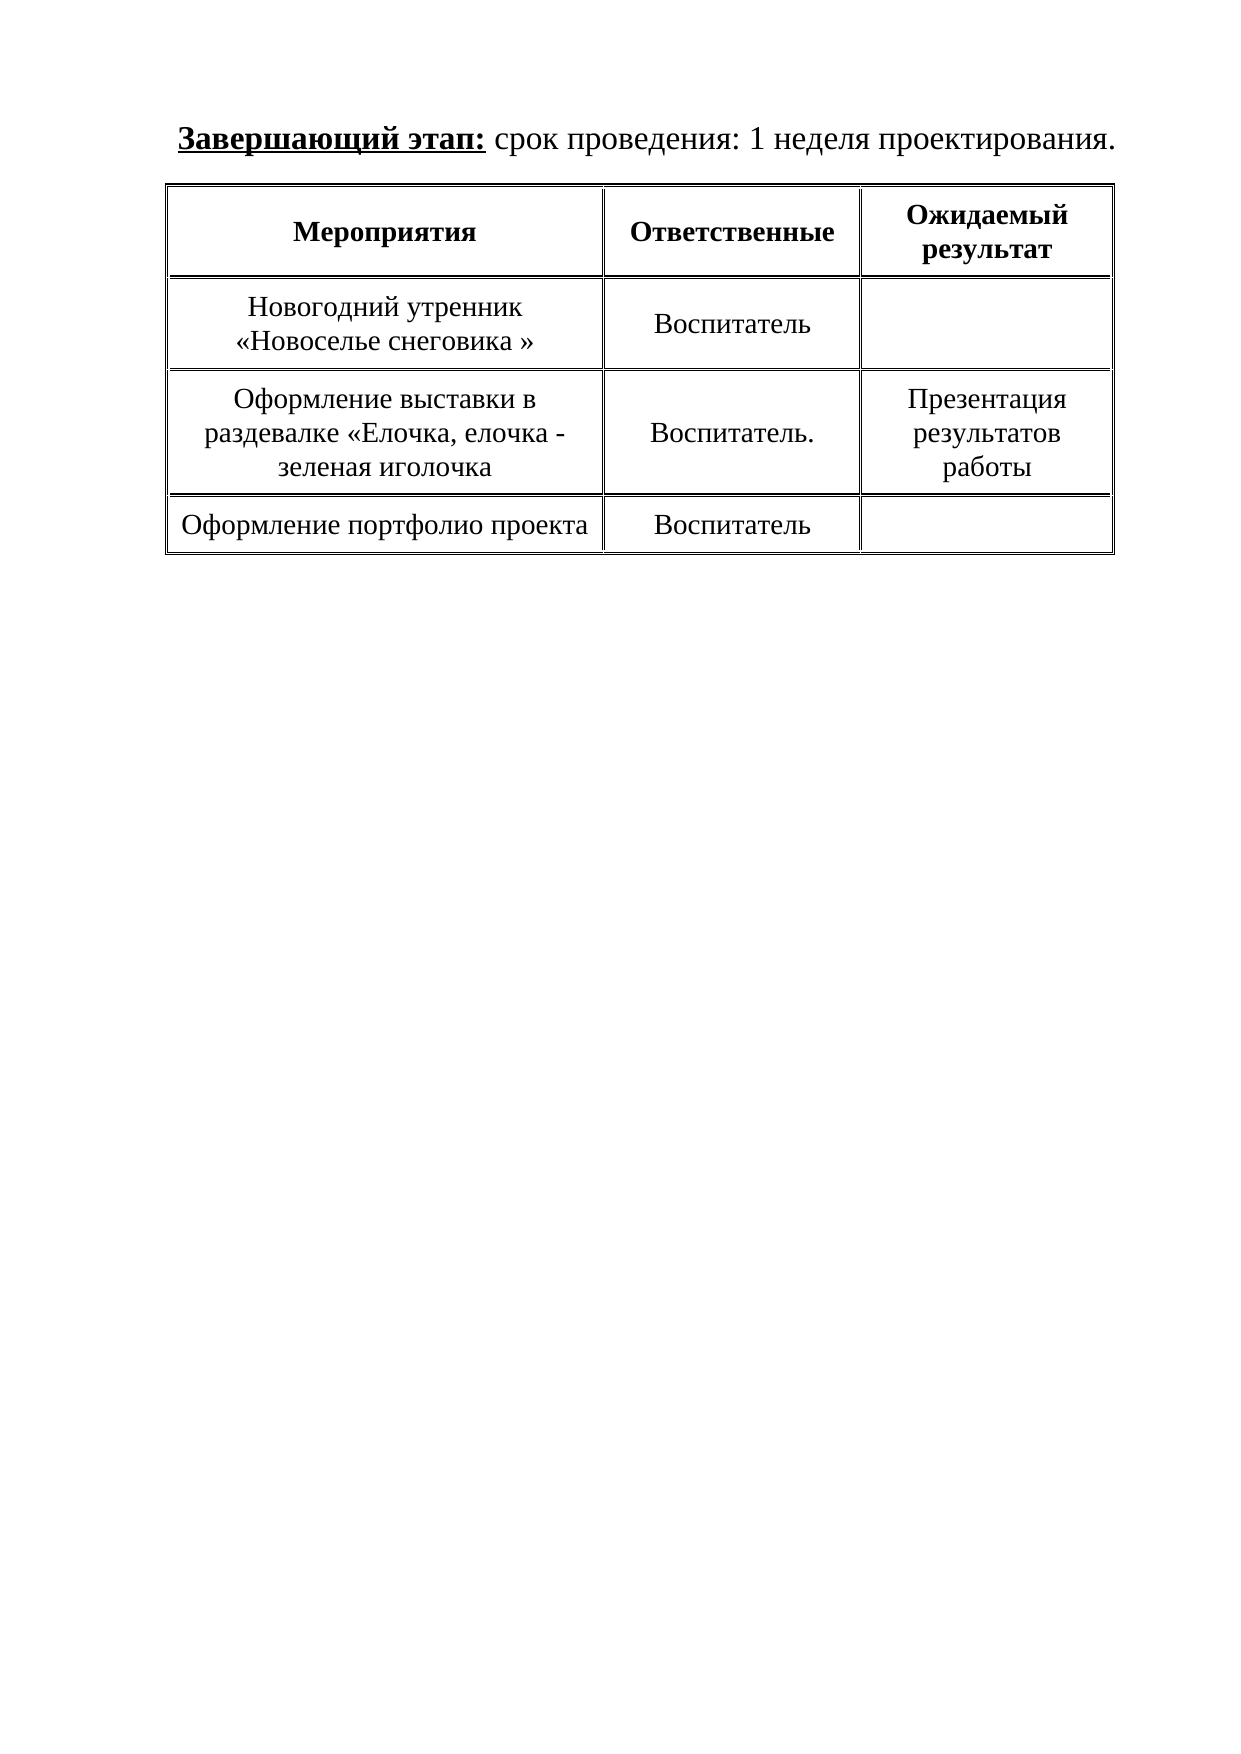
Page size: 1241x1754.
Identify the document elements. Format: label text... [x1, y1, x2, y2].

table_cell Презентация результатов работы [862, 368, 1112, 493]
table_cell [861, 493, 1112, 552]
table_header Ожидаемый результат [861, 187, 1112, 275]
table_cell Воспитатель. [605, 371, 859, 493]
table_cell Воспитатель [605, 279, 859, 367]
table_cell Оформление выставки в раздевалке «Елочка, елочка - зеленая иголочка [168, 368, 602, 493]
table_cell [862, 275, 1112, 367]
text Завершающий этап: срок проведения: 1 неделя проектирования. [177, 118, 1152, 156]
table_cell Новогодний утренник «Новоселье снеговика » [168, 275, 602, 367]
table_cell Воспитатель [604, 497, 861, 552]
table_cell Оформление портфолио проекта [168, 493, 603, 552]
table_header Ответственные [604, 187, 861, 275]
table_header Мероприятия [168, 187, 603, 275]
